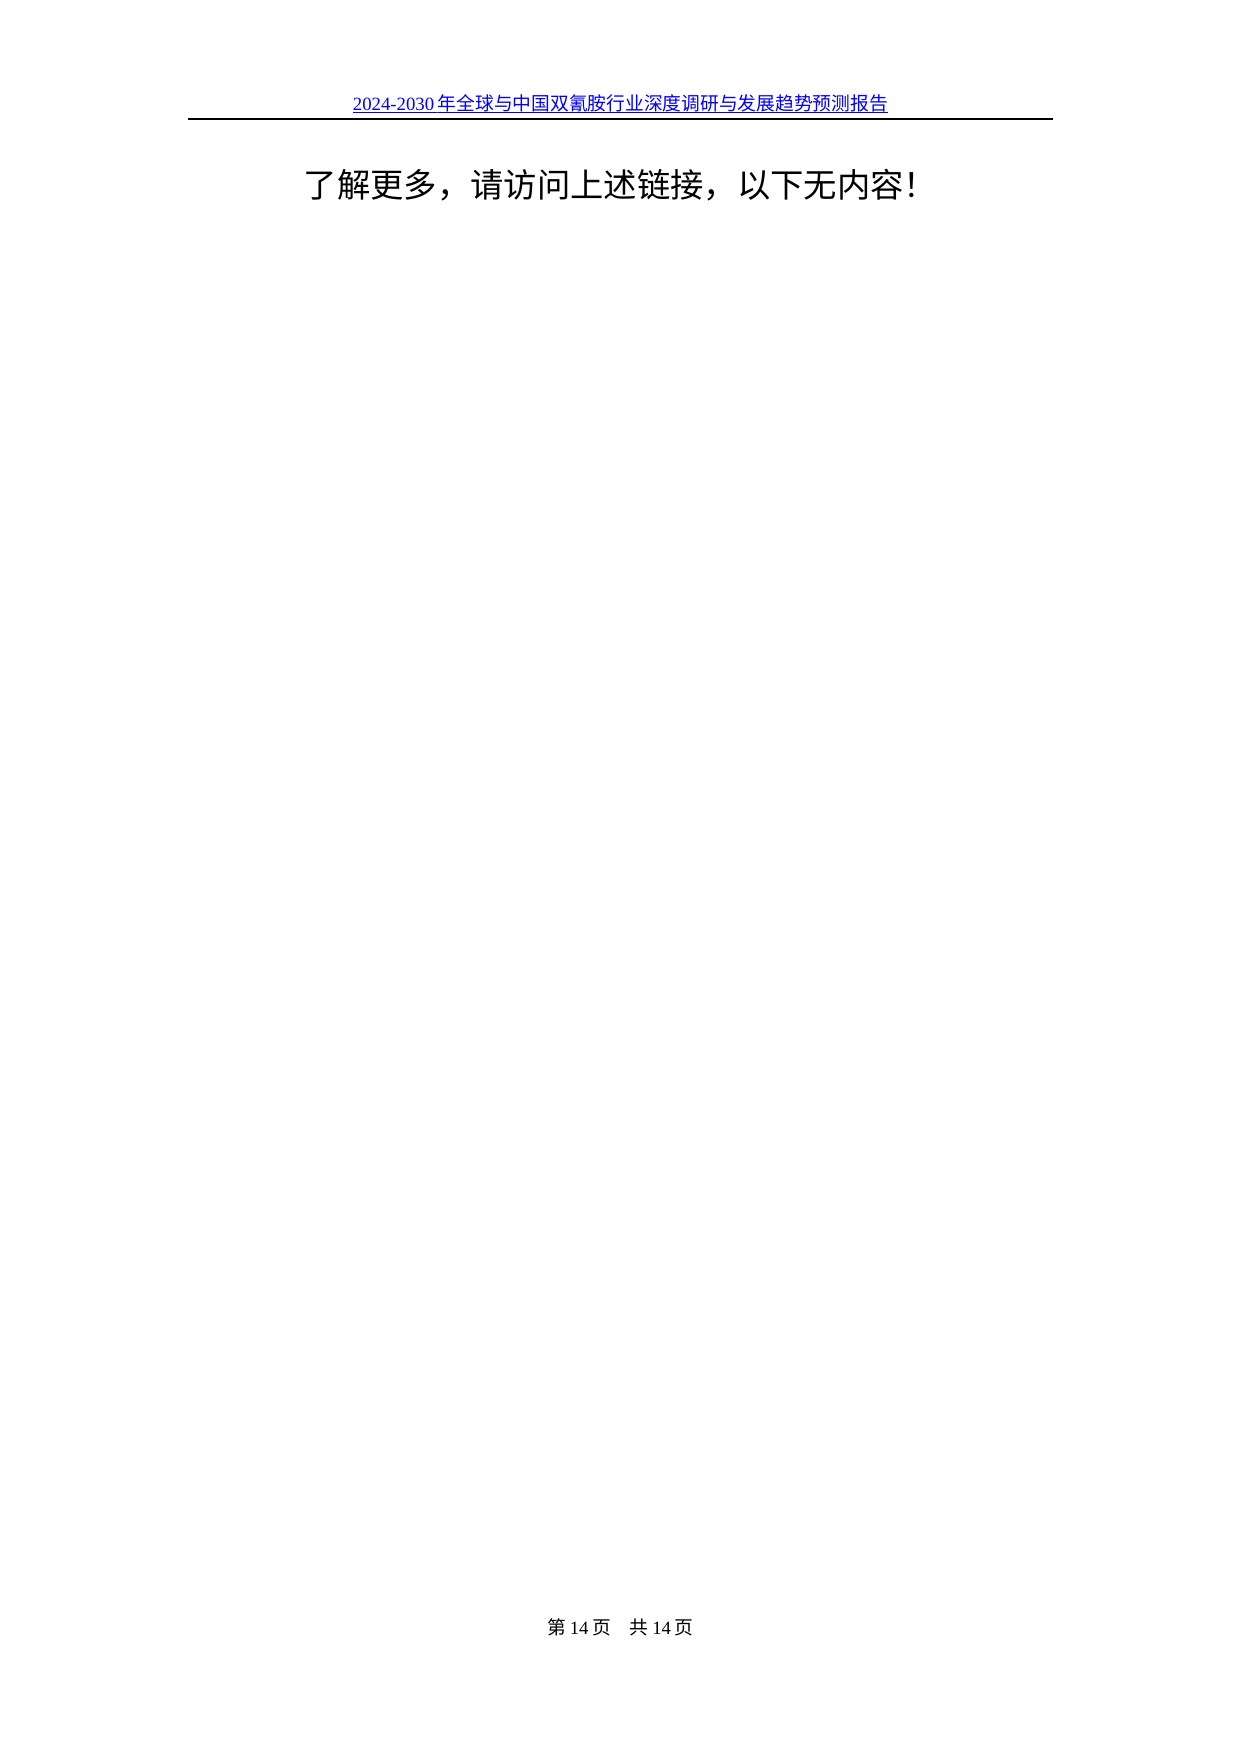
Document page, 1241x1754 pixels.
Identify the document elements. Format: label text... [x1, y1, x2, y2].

title 了解更多，请访问上述链接，以下无内容！ [187, 150, 1053, 215]
